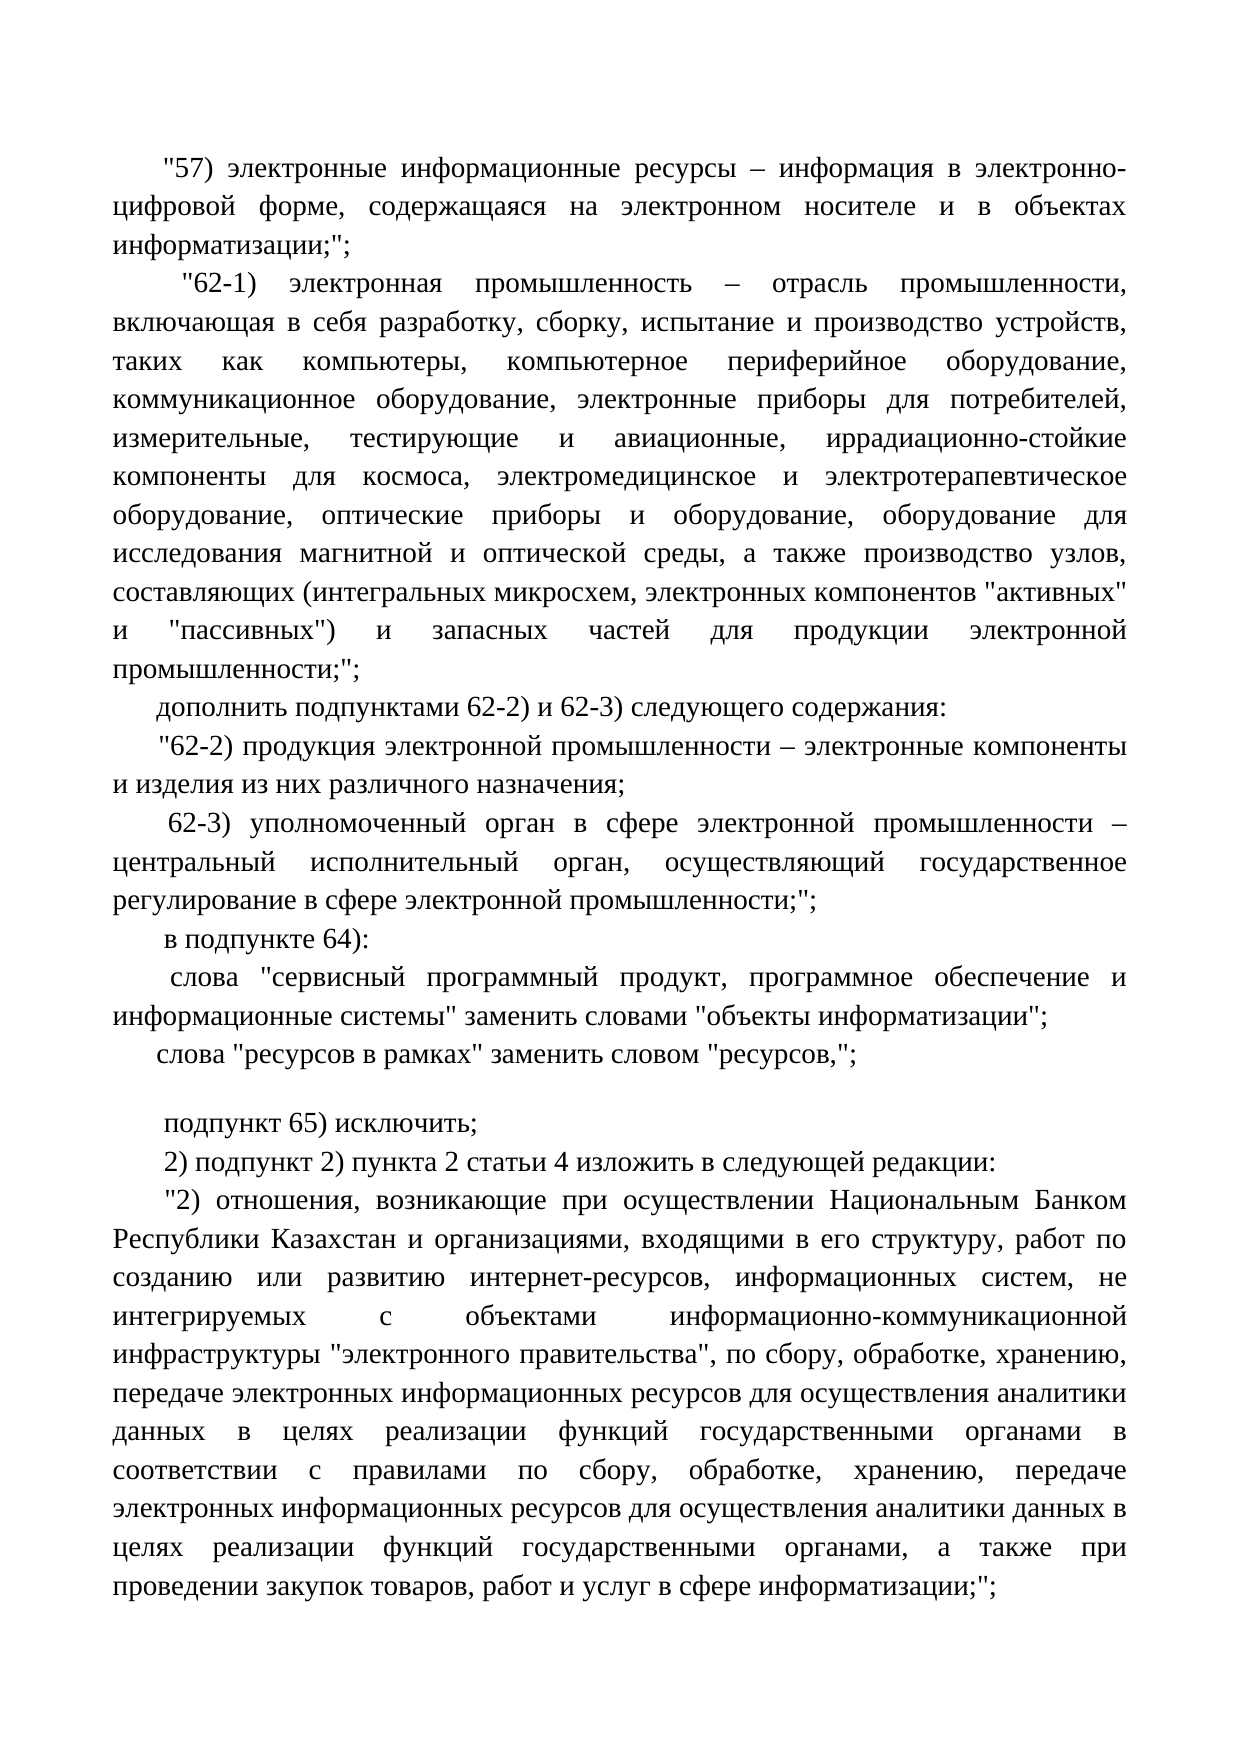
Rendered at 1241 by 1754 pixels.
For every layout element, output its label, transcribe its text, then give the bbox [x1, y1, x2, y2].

text слова "сервисный программный продукт, программное обеспечение и информационные системы" заменить словами "объекты информатизации"; [112, 959, 1128, 1031]
text "2) отношения, возникающие при осуществлении Национальным Банком Республики Казахстан и организациями, входящими в его структуру, работ по созданию или развитию интернет-ресурсов, информационных систем, не интегрируемых с объектами информационно-коммуникационной инфраструктуры "электронного правительства", по сбору, обработке, хранению, передаче электронных информационных ресурсов для осуществления аналитики данных в целях реализации функций государственными органами в соответствии с правилами по сбору, обработке, хранению, передаче электронных информационных ресурсов для осуществления аналитики данных в целях реализации функций государственными органами, а также при проведении закупок товаров, работ и услуг в сфере информатизации;"; [112, 1182, 1128, 1601]
text "62-1) электронная промышленность – отрасль промышленности, включающая в себя разработку, сборку, испытание и производство устройств, таких как компьютеры, компьютерное периферийное оборудование, коммуникационное оборудование, электронные приборы для потребителей, измерительные, тестирующие и авиационные, иррадиационно-стойкие компоненты для космоса, электромедицинское и электротерапевтическое оборудование, оптические приборы и оборудование, оборудование для исследования магнитной и оптической среды, а также производство узлов, составляющих (интегральных микросхем, электронных компонентов "активных" и "пассивных") и запасных частей для продукции электронной промышленности;"; [112, 266, 1128, 684]
text в подпункте 64): [112, 921, 1128, 954]
text подпункт 65) исключить; [112, 1105, 1128, 1139]
text 2) подпункт 2) пункта 2 статьи 4 изложить в следующей редакции: [112, 1144, 1128, 1177]
text дополнить подпунктами 62-2) и 62-3) следующего содержания: [112, 689, 1128, 723]
text "62-2) продукция электронной промышленности – электронные компоненты и изделия из них различного назначения; [112, 728, 1128, 800]
text 62-3) уполномоченный орган в сфере электронной промышленности – центральный исполнительный орган, осуществляющий государственное регулирование в сфере электронной промышленности;"; [112, 805, 1128, 916]
text слова "ресурсов в рамках" заменить словом "ресурсов,"; [112, 1036, 1128, 1070]
text "57) электронные информационные ресурсы – информация в электронно-цифровой форме, содержащаяся на электронном носителе и в объектах информатизации;"; [112, 150, 1128, 261]
